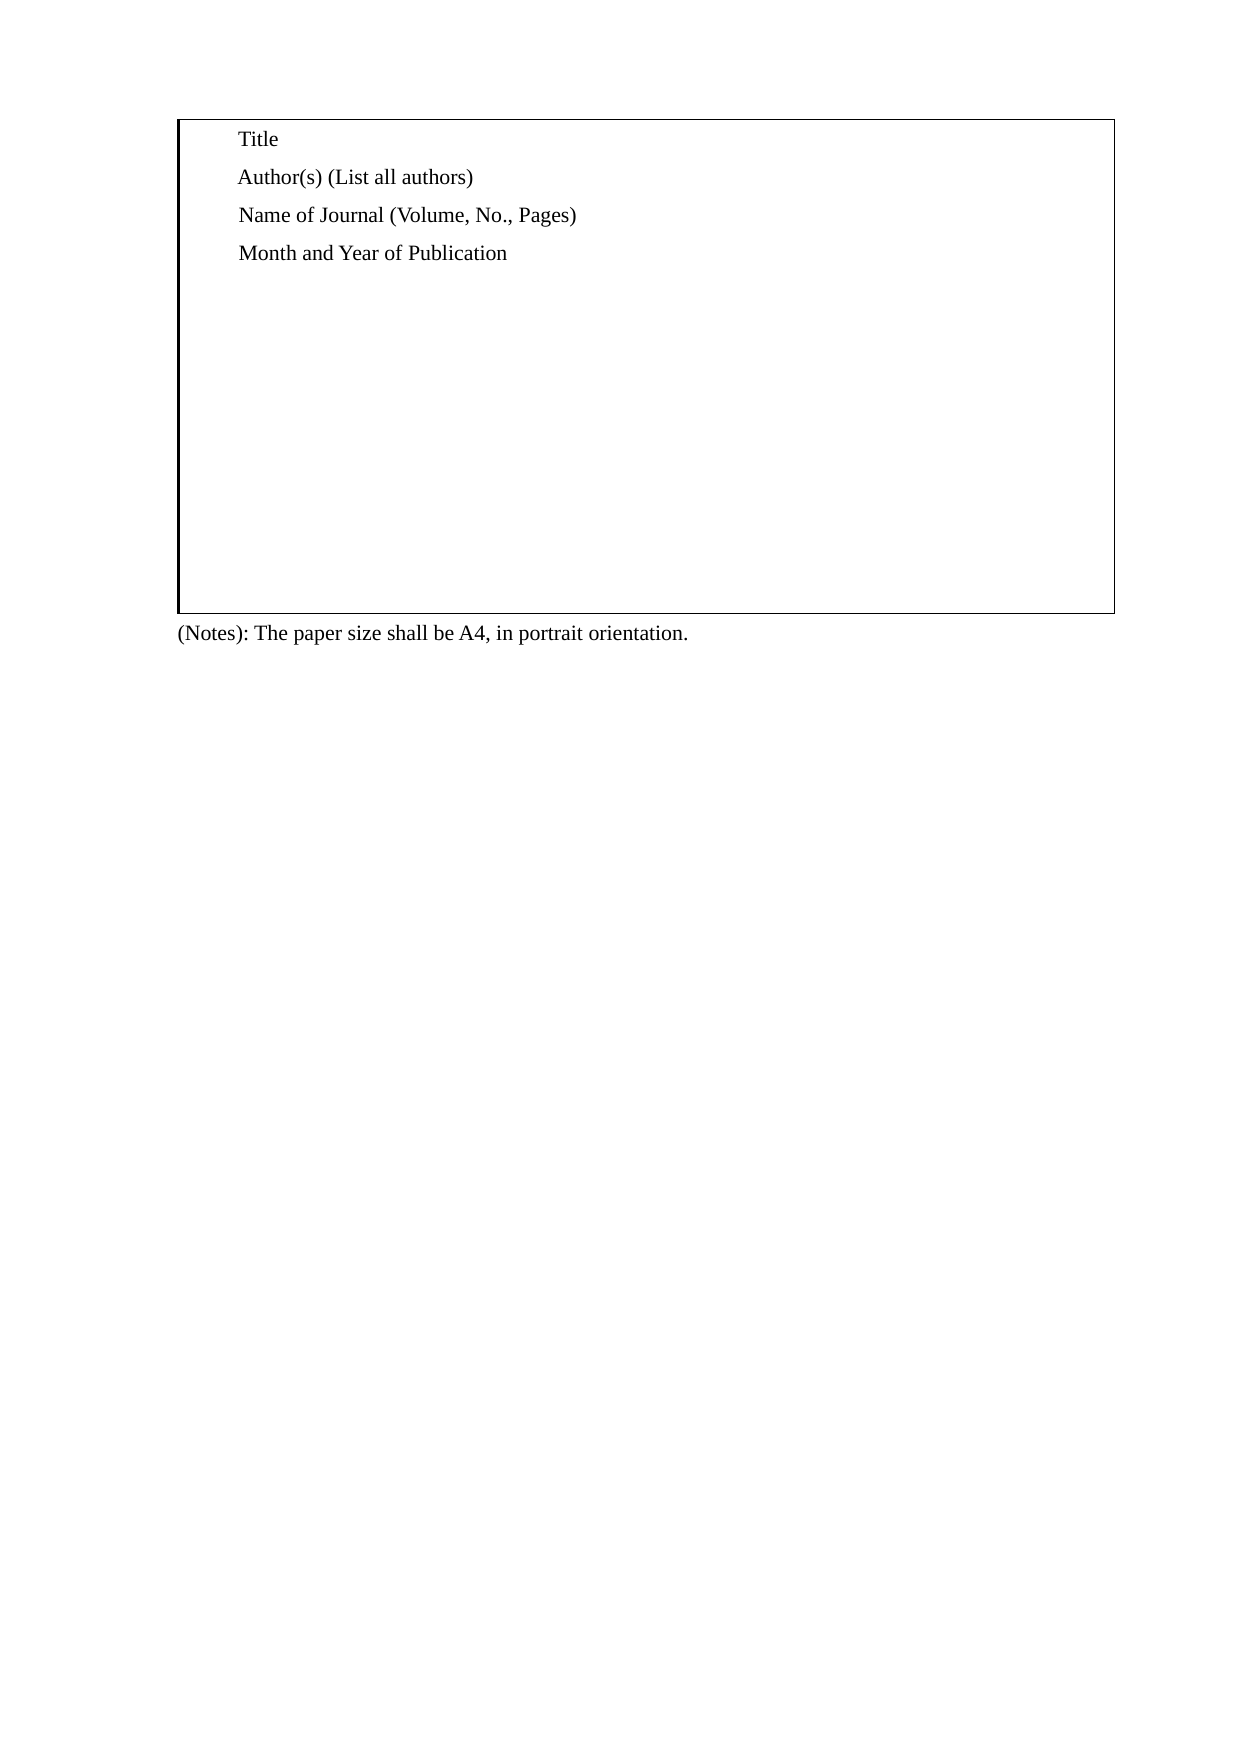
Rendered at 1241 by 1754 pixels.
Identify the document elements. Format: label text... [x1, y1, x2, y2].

text (Notes): The paper size shall be A4, in portrait orientation. [177, 614, 1092, 652]
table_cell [180, 120, 1114, 613]
